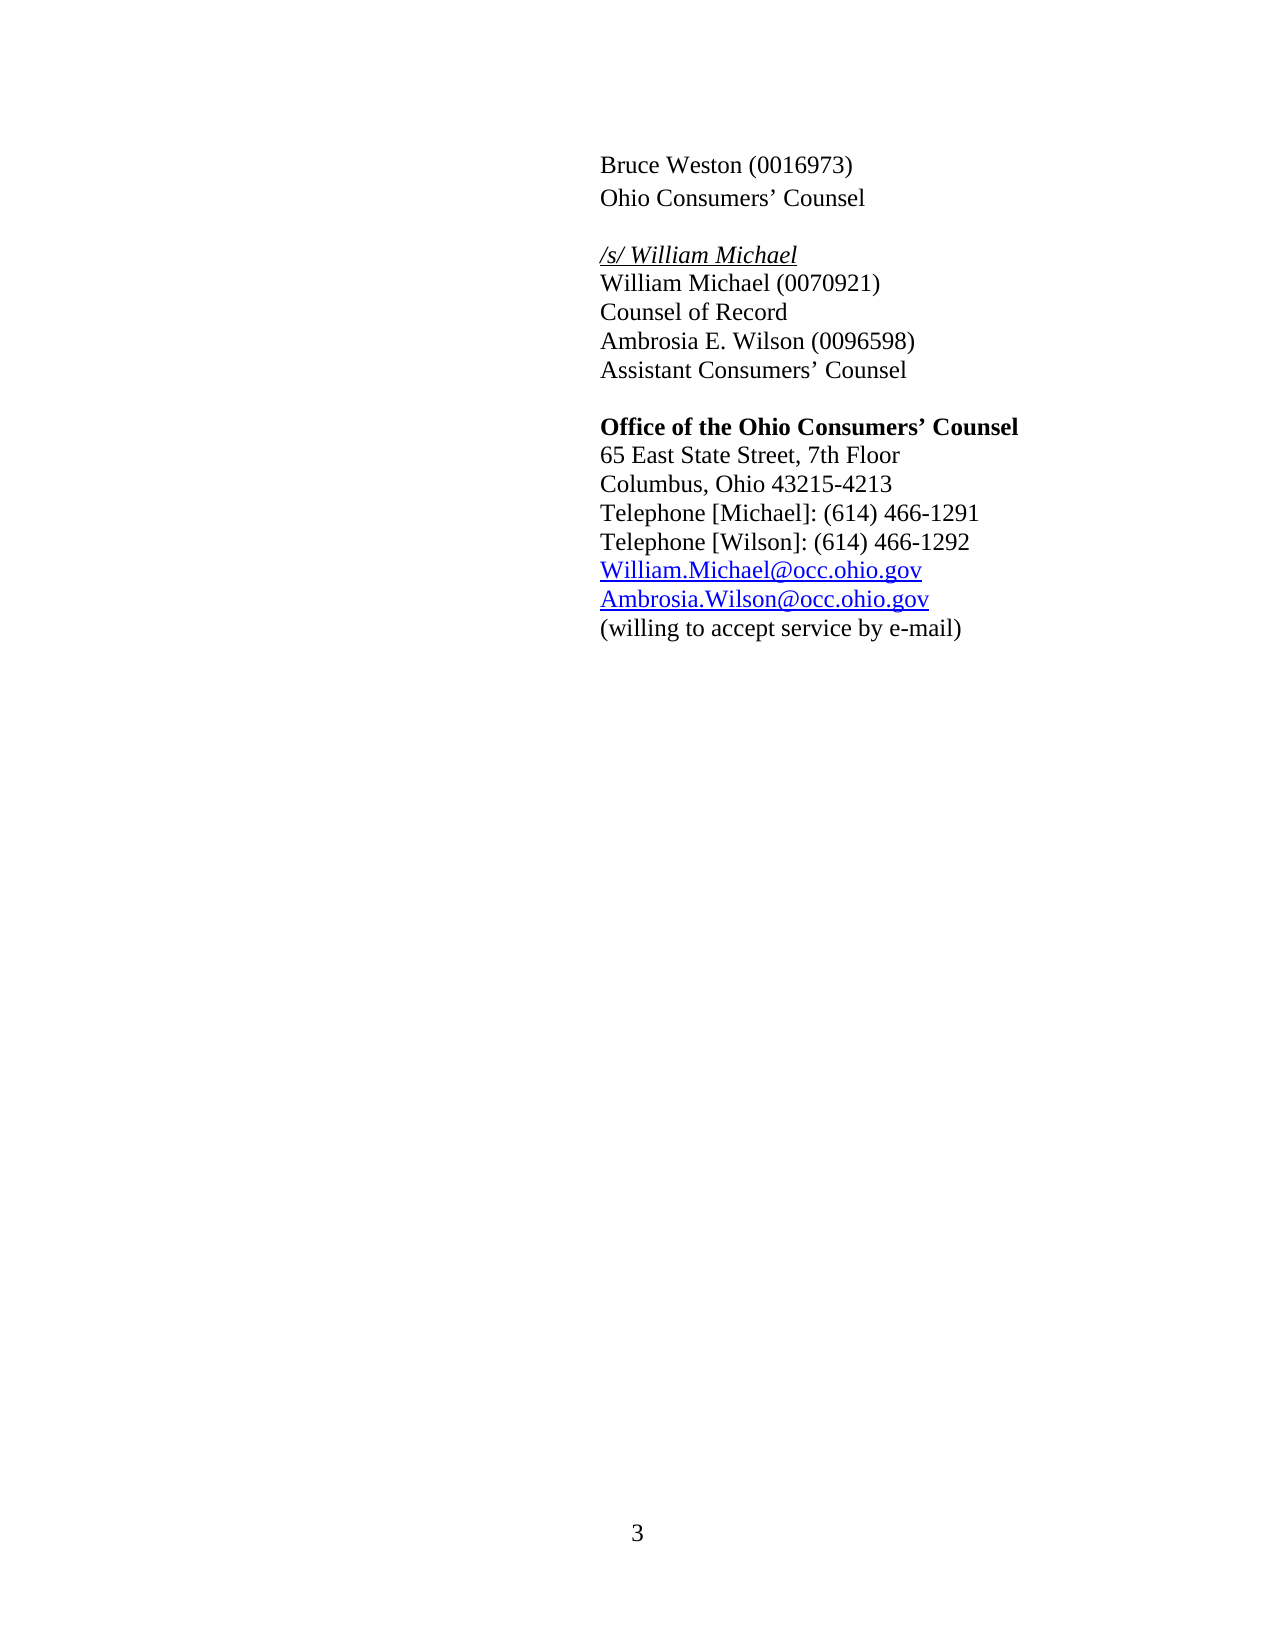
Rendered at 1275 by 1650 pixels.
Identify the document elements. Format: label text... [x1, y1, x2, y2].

text Columbus, Ohio 43215-4213 [600, 469, 1125, 498]
text Assistant Consumers’ Counsel [600, 355, 1125, 383]
text /s/ William Michael [600, 240, 1125, 268]
text Ohio Consumers’ Counsel [600, 183, 1125, 212]
text William.Michael@occ.ohio.gov [600, 555, 1125, 584]
text Office of the Ohio Consumers’ Counsel [600, 412, 1125, 440]
text William Michael (0070921) [600, 268, 1125, 297]
text Telephone [Michael]: (614) 466-1291 [600, 498, 1125, 527]
text 65 East State Street, 7th Floor [600, 440, 1125, 469]
text Telephone [Wilson]: (614) 466-1292 [600, 527, 1125, 555]
text (willing to accept service by e-mail) [600, 613, 1125, 642]
text Ambrosia E. Wilson (0096598) [600, 326, 1125, 355]
text Counsel of Record [600, 297, 1125, 326]
text Bruce Weston (0016973) [150, 150, 1125, 179]
text Ambrosia.Wilson@occ.ohio.gov [600, 584, 1125, 613]
